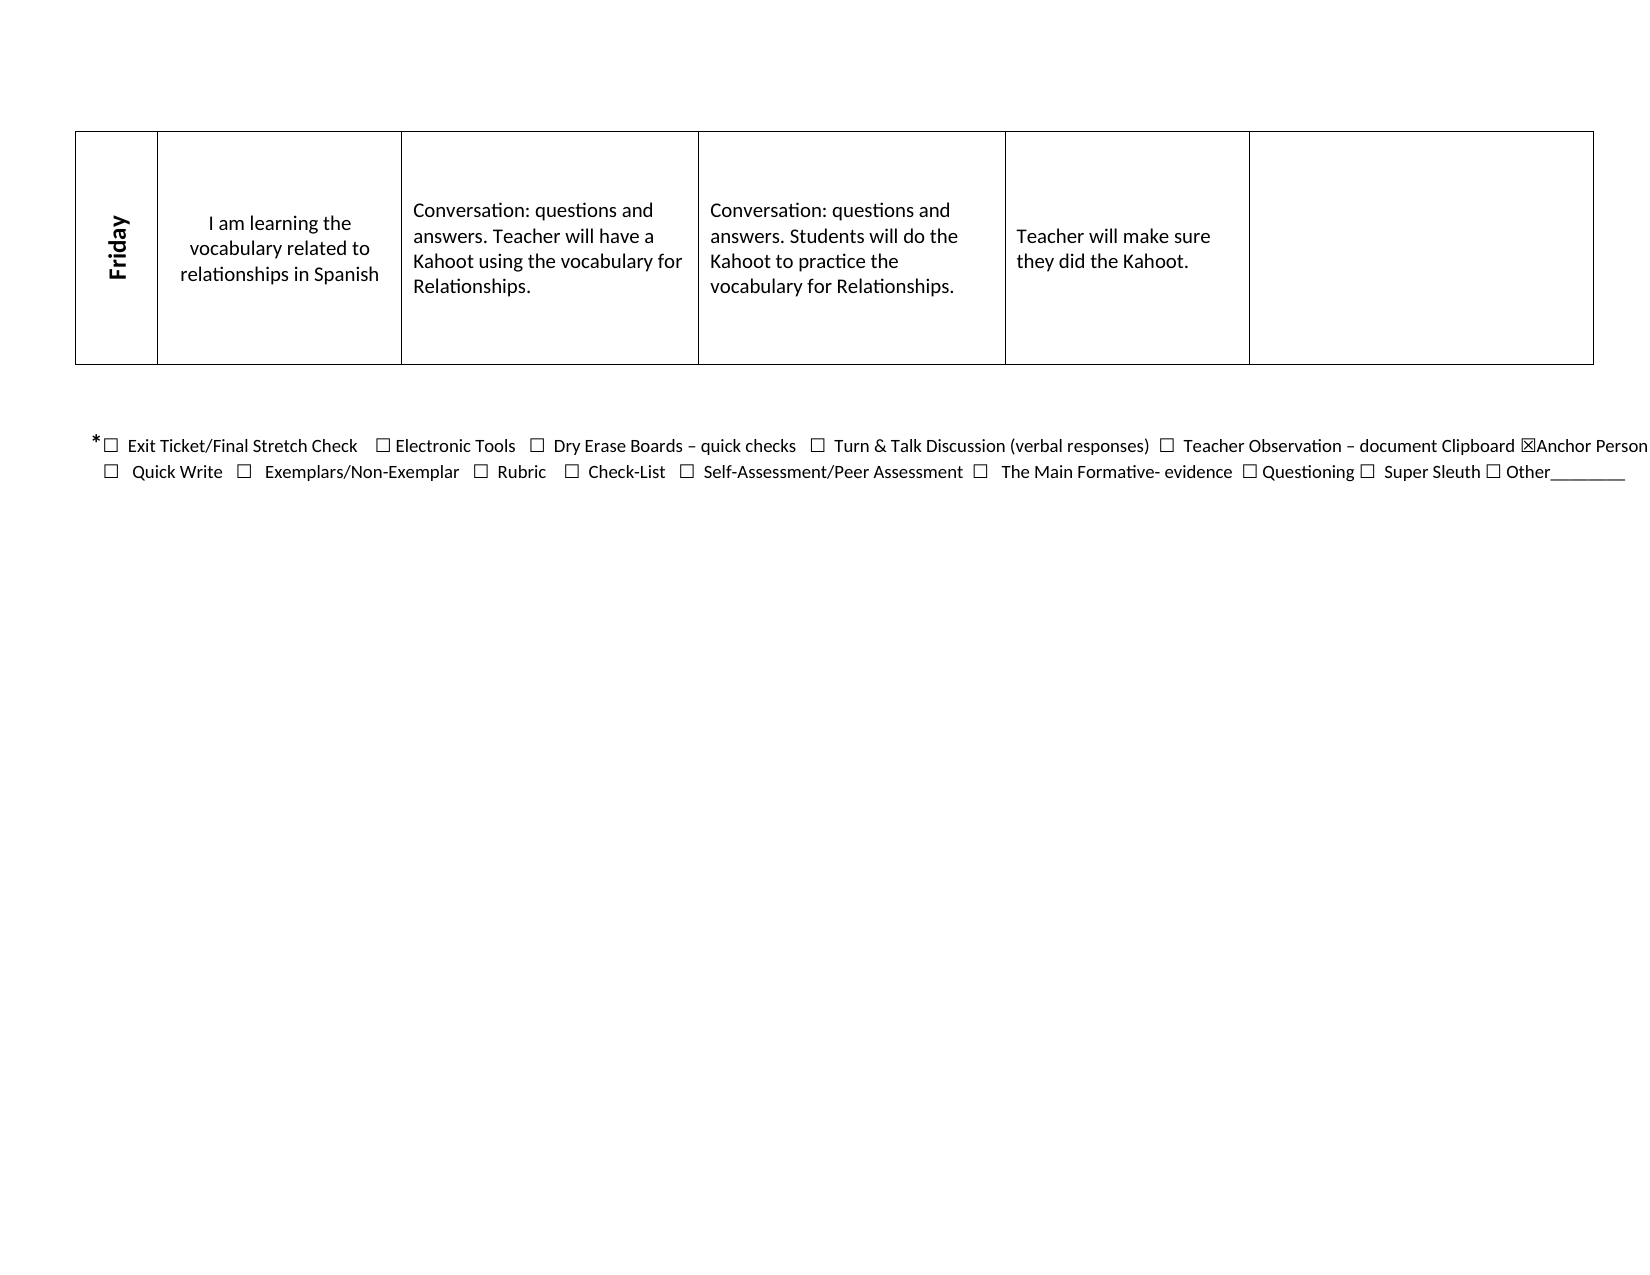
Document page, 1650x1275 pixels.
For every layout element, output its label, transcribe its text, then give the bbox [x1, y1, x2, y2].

table_cell [1250, 132, 1593, 364]
table_cell Teacher will make sure they did the Kahoot. [1006, 132, 1249, 364]
table_cell Friday [76, 132, 157, 364]
table_cell Conversation: questions and answers. Students will do the Kahoot to practice the vocabulary for Relationships. [699, 132, 1005, 364]
table_cell Conversation: questions and answers. Teacher will have a Kahoot using the vocabulary for Relationships. [402, 132, 698, 364]
table_cell I am learning the vocabulary related to relationships in Spanish [158, 132, 401, 364]
